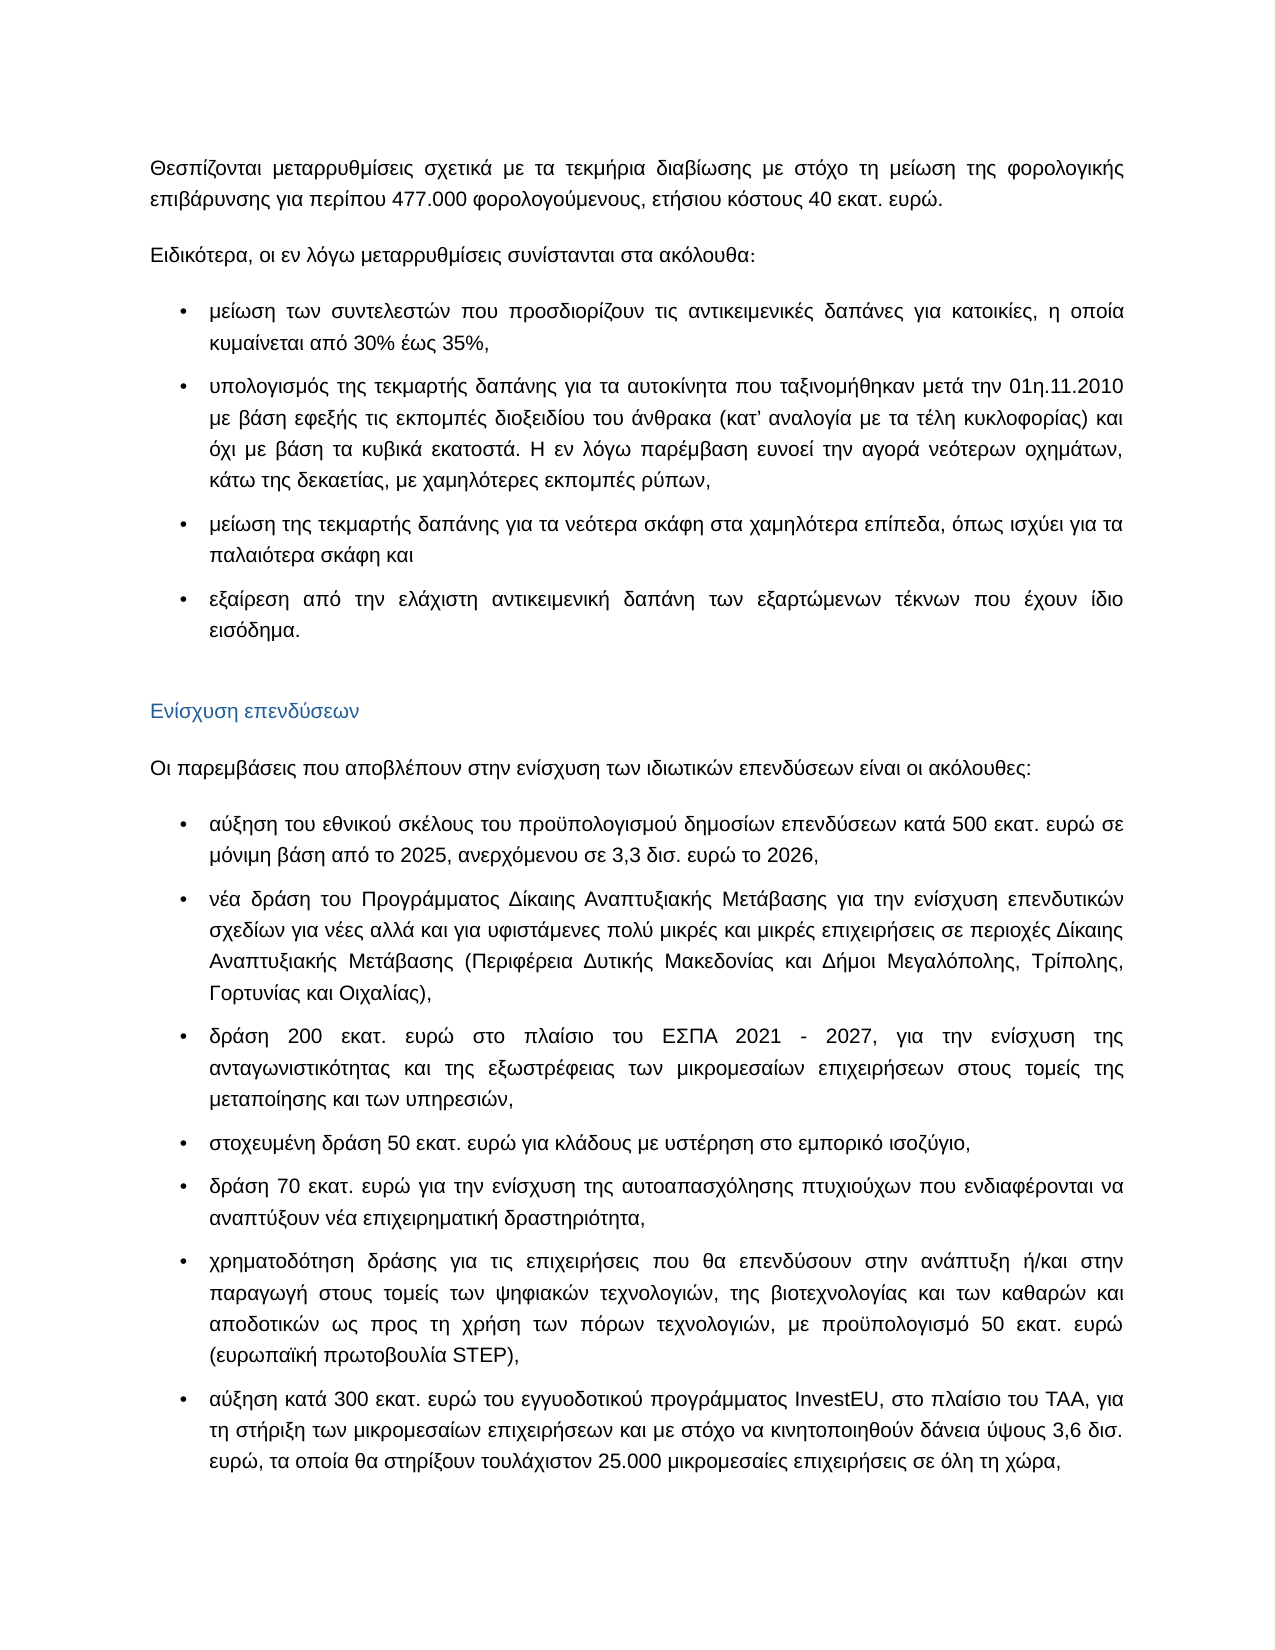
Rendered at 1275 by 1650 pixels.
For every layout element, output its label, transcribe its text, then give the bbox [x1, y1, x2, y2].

text Ειδικότερα, οι εν λόγω μεταρρυθμίσεις συνίστανται στα ακόλουθα: [150, 237, 1125, 269]
text Θεσπίζονται μεταρρυθμίσεις σχετικά με τα τεκμήρια διαβίωσης με στόχο τη μείωση της φορολογικής επιβάρυνσης για περίπου 477.000 φορολογούμενους, ετήσιου κόστους 40 εκατ. ευρώ. [150, 150, 1125, 212]
list δράση 70 εκατ. ευρώ για την ενίσχυση της αυτοαπασχόλησης πτυχιούχων που ενδιαφέρονται να αναπτύξουν νέα επιχειρηματική δραστηριότητα, [179, 1169, 1125, 1231]
list μείωση των συντελεστών που προσδιορίζουν τις αντικειμενικές δαπάνες για κατοικίες, η οποία κυμαίνεται από 30% έως 35%, [179, 294, 1125, 356]
list δράση 200 εκατ. ευρώ στο πλαίσιο του ΕΣΠΑ 2021 - 2027, για την ενίσχυση της ανταγωνιστικότητας και της εξωστρέφειας των μικρομεσαίων επιχειρήσεων στους τομείς της μεταποίησης και των υπηρεσιών, [179, 1019, 1125, 1112]
list στοχευμένη δράση 50 εκατ. ευρώ για κλάδους με υστέρηση στο εμπορικό ισοζύγιο, [179, 1125, 1125, 1156]
list χρηματοδότηση δράσης για τις επιχειρήσεις που θα επενδύσουν στην ανάπτυξη ή/και στην παραγωγή στους τομείς των ψηφιακών τεχνολογιών, της βιοτεχνολογίας και των καθαρών και αποδοτικών ως προς τη χρήση των πόρων τεχνολογιών, με προϋπολογισμό 50 εκατ. ευρώ (ευρωπαϊκή πρωτοβουλία STEP), [179, 1244, 1125, 1369]
list αύξηση του εθνικού σκέλους του προϋπολογισμού δημοσίων επενδύσεων κατά 500 εκατ. ευρώ σε μόνιμη βάση από το 2025, ανερχόμενου σε 3,3 δισ. ευρώ το 2026, [179, 806, 1125, 869]
list υπολογισμός της τεκμαρτής δαπάνης για τα αυτοκίνητα που ταξινομήθηκαν μετά την 01η.11.2010 με βάση εφεξής τις εκπομπές διοξειδίου του άνθρακα (κατ’ αναλογία με τα τέλη κυκλοφορίας) και όχι με βάση τα κυβικά εκατοστά. Η εν λόγω παρέμβαση ευνοεί την αγορά νεότερων οχημάτων, κάτω της δεκαετίας, με χαμηλότερες εκπομπές ρύπων, [179, 369, 1125, 494]
list αύξηση κατά 300 εκατ. ευρώ του εγγυοδοτικού προγράμματος InvestEU, στο πλαίσιο του ΤΑΑ, για τη στήριξη των μικρομεσαίων επιχειρήσεων και με στόχο να κινητοποιηθούν δάνεια ύψους 3,6 δισ. ευρώ, τα οποία θα στηρίξουν τουλάχιστον 25.000 μικρομεσαίες επιχειρήσεις σε όλη τη χώρα, [179, 1381, 1125, 1475]
list νέα δράση του Προγράμματος Δίκαιης Αναπτυξιακής Μετάβασης για την ενίσχυση επενδυτικών σχεδίων για νέες αλλά και για υφιστάμενες πολύ μικρές και μικρές επιχειρήσεις σε περιοχές Δίκαιης Αναπτυξιακής Μετάβασης (Περιφέρεια Δυτικής Μακεδονίας και Δήμοι Μεγαλόπολης, Τρίπολης, Γορτυνίας και Οιχαλίας), [179, 881, 1125, 1006]
text Οι παρεμβάσεις που αποβλέπουν στην ενίσχυση των ιδιωτικών επενδύσεων είναι οι ακόλουθες: [150, 750, 1125, 781]
list εξαίρεση από την ελάχιστη αντικειμενική δαπάνη των εξαρτώμενων τέκνων που έχουν ίδιο εισόδημα. [179, 581, 1125, 644]
list μείωση της τεκμαρτής δαπάνης για τα νεότερα σκάφη στα χαμηλότερα επίπεδα, όπως ισχύει για τα παλαιότερα σκάφη και [179, 506, 1125, 569]
text Ενίσχυση επενδύσεων [150, 694, 1125, 725]
